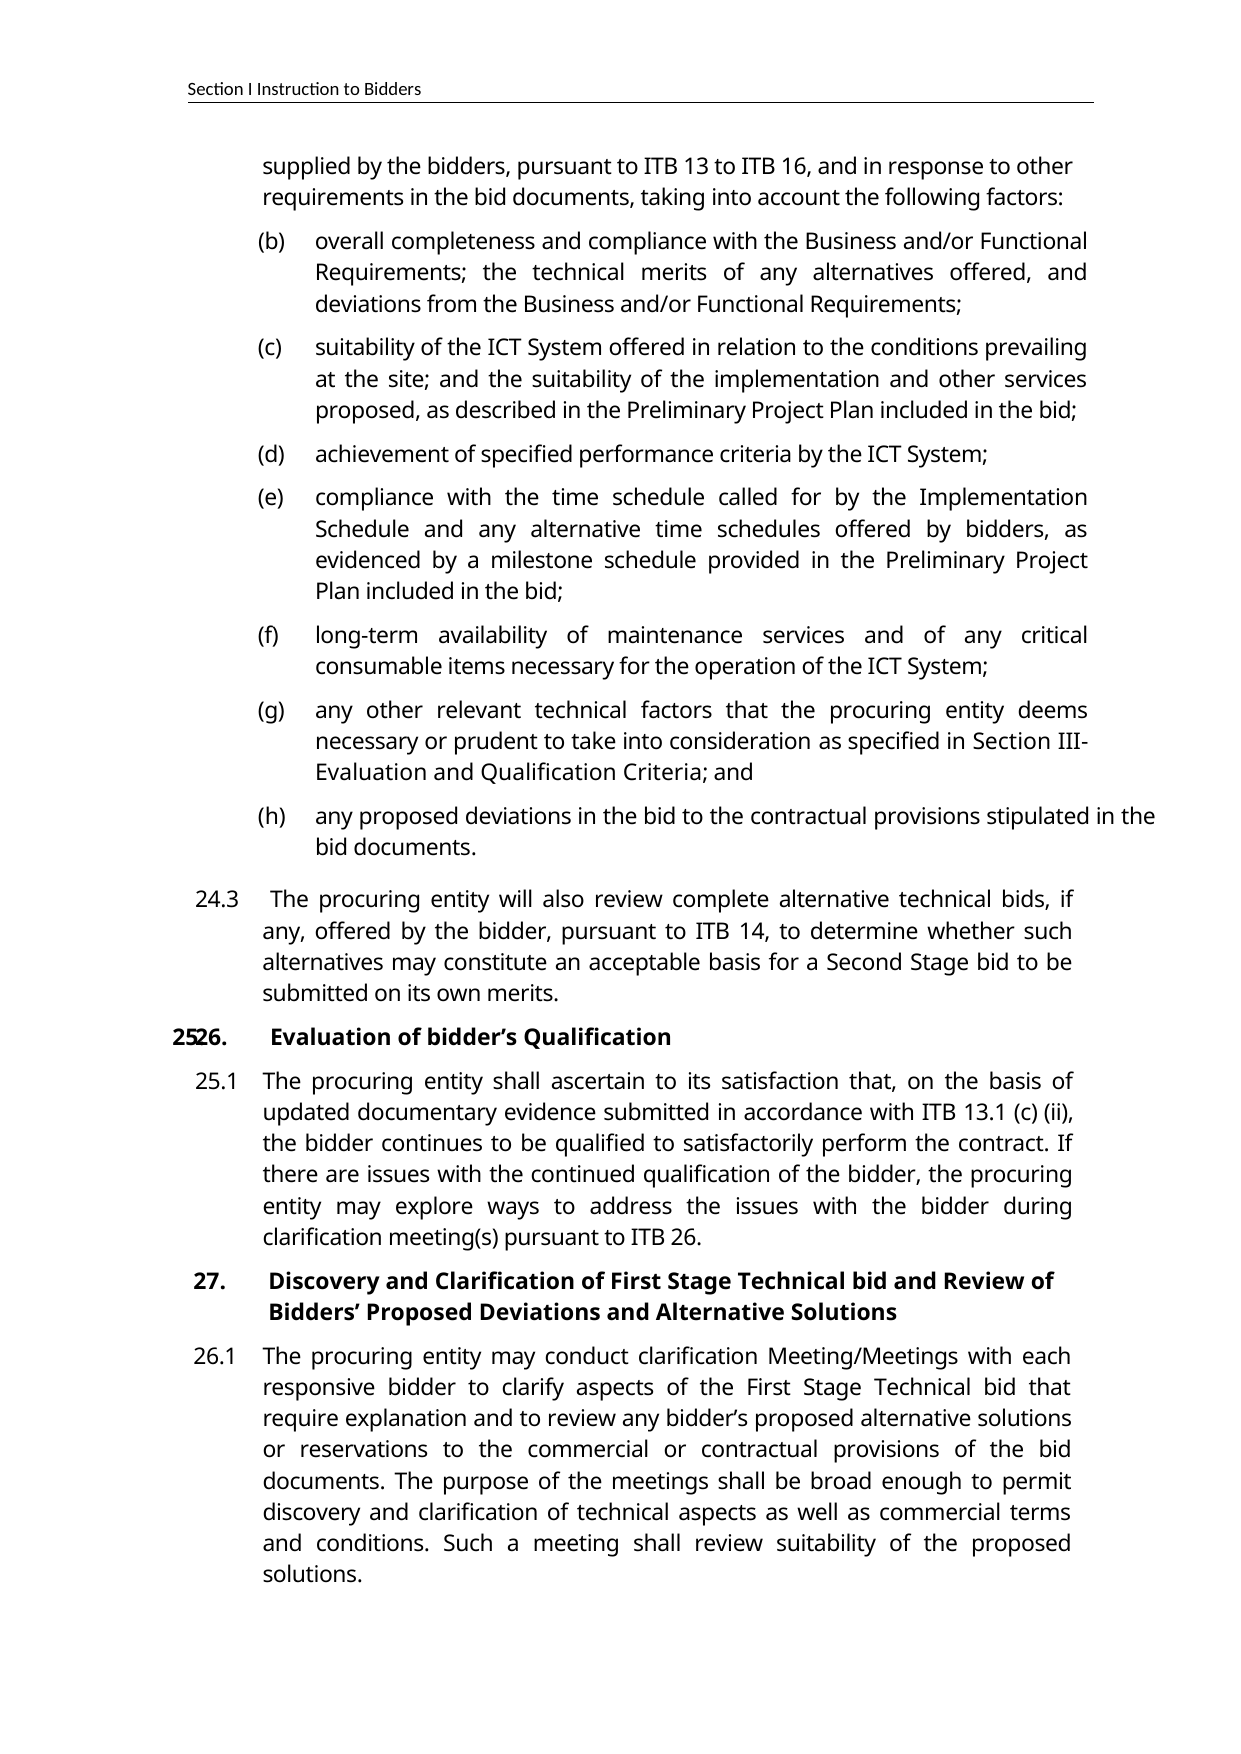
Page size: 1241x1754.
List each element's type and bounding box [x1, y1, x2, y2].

table_cell [171, 150, 1091, 1602]
